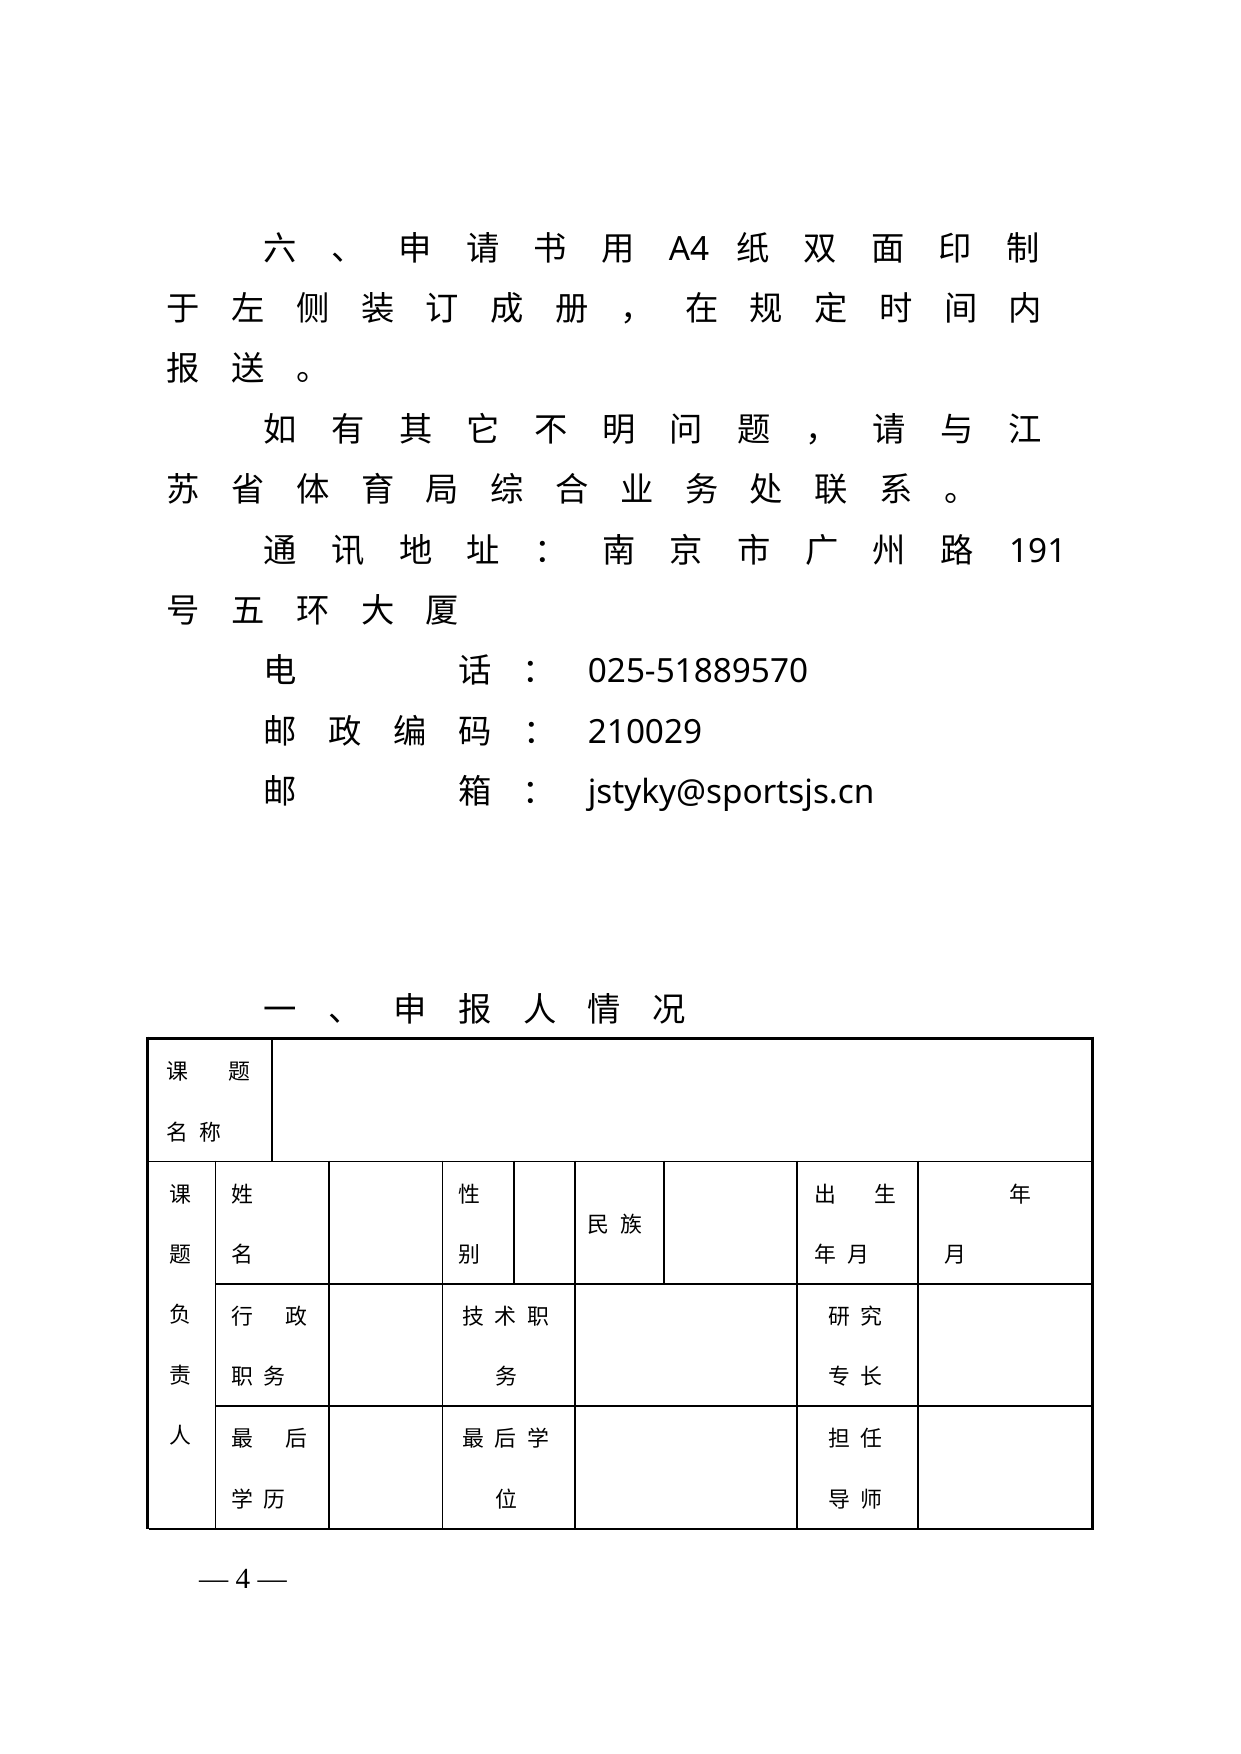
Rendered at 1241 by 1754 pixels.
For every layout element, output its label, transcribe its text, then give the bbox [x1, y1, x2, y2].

table_cell [576, 1285, 796, 1405]
text 电 话：025-51889570 [167, 638, 1074, 699]
table_cell 研究专长 [798, 1285, 917, 1405]
text 邮 箱：jstyky@sportsjs.cn [167, 759, 1074, 819]
table_header 课题名称 [149, 1040, 271, 1161]
text 通讯地址：南京市广州路191号五环大厦 [167, 517, 1074, 638]
table_cell 年 月 [919, 1162, 1091, 1283]
table_header [273, 1040, 1091, 1161]
table_cell 最后学历 [216, 1407, 328, 1528]
table_cell 出生年月 [798, 1162, 917, 1283]
text 如有其它不明问题，请与江苏省体育局综合业务处联系。 [167, 397, 1074, 517]
table_cell [665, 1162, 796, 1283]
table_cell 性别 [443, 1162, 513, 1283]
text 六、申请书用A4纸双面印制，于左侧装订成册，在规定时间内报送。 [167, 215, 1074, 397]
table_cell [330, 1162, 442, 1283]
table_cell 民族 [576, 1162, 663, 1283]
text 邮政编码：210029 [167, 699, 1074, 759]
table_cell 技术职务 [443, 1285, 574, 1405]
table_cell [919, 1407, 1091, 1528]
table_cell [919, 1285, 1091, 1405]
table_cell [576, 1407, 796, 1528]
table_cell [330, 1407, 442, 1528]
text 一、申报人情况 [167, 976, 1074, 1037]
table_cell 行政职务 [216, 1285, 328, 1405]
table_cell 课 题 负 责 人 [149, 1162, 215, 1528]
table_cell [515, 1162, 574, 1283]
table_cell 最后学位 [443, 1407, 574, 1528]
table_cell [330, 1285, 442, 1405]
table_cell 担任导师 [798, 1407, 917, 1528]
table_cell 姓 名 [216, 1162, 328, 1283]
